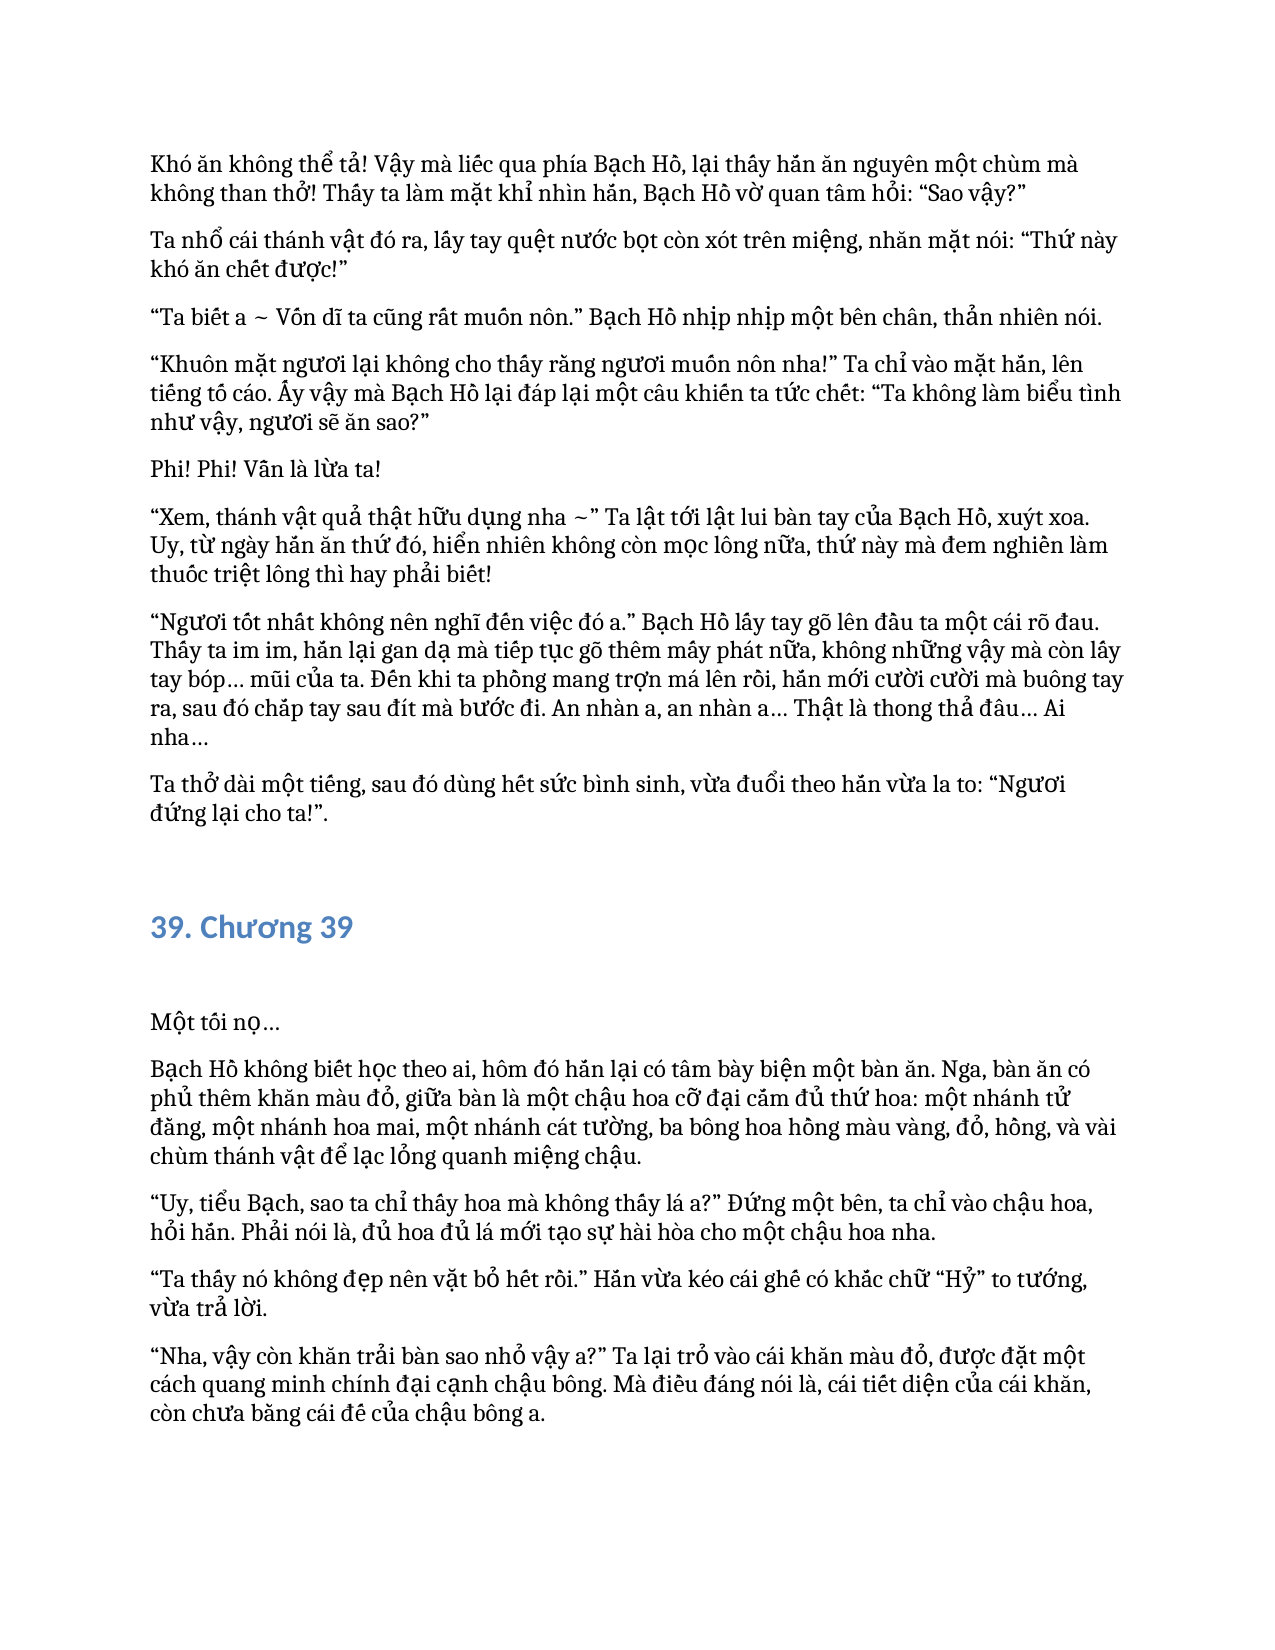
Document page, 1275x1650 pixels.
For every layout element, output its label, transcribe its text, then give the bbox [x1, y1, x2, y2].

text “Ta biết a ~ Vốn dĩ ta cũng rất muốn nôn.” Bạch Hồ nhịp nhịp một bên chân, thản nhiên nói. [150, 302, 1125, 331]
text “Xem, thánh vật quả thật hữu dụng nha ~” Ta lật tới lật lui bàn tay của Bạch Hồ, xuýt xoa. Uy, từ ngày hắn ăn thứ đó, hiển nhiên không còn mọc lông nữa, thứ này mà đem nghiền làm thuốc triệt lông thì hay phải biết! [150, 502, 1125, 589]
subtitle 39. Chương 39 [150, 906, 1125, 947]
text “Nha, vậy còn khăn trải bàn sao nhỏ vậy a?” Ta lại trỏ vào cái khăn màu đỏ, được đặt một cách quang minh chính đại cạnh chậu bông. Mà điều đáng nói là, cái tiết diện của cái khăn, còn chưa bằng cái đế của chậu bông a. [150, 1342, 1125, 1428]
text “Ta thấy nó không đẹp nên vặt bỏ hết rồi.” Hắn vừa kéo cái ghế có khắc chữ “Hỷ” to tướng, vừa trả lời. [150, 1265, 1125, 1323]
text “Khuôn mặt ngươi lại không cho thấy rằng ngươi muốn nôn nha!” Ta chỉ vào mặt hắn, lên tiếng tố cáo. Ấy vậy mà Bạch Hồ lại đáp lại một câu khiến ta tức chết: “Ta không làm biểu tình như vậy, ngươi sẽ ăn sao?” [150, 350, 1125, 436]
text Phi! Phi! Vẫn là lừa ta! [150, 455, 1125, 484]
text “Uy, tiểu Bạch, sao ta chỉ thấy hoa mà không thấy lá a?” Đứng một bên, ta chỉ vào chậu hoa, hỏi hắn. Phải nói là, đủ hoa đủ lá mới tạo sự hài hòa cho một chậu hoa nha. [150, 1189, 1125, 1247]
text Bạch Hồ không biết học theo ai, hôm đó hắn lại có tâm bày biện một bàn ăn. Nga, bàn ăn có phủ thêm khăn màu đỏ, giữa bàn là một chậu hoa cỡ đại cắm đủ thứ hoa: một nhánh tử đằng, một nhánh hoa mai, một nhánh cát tường, ba bông hoa hồng màu vàng, đỏ, hồng, và vài chùm thánh vật để lạc lỏng quanh miệng chậu. [150, 1055, 1125, 1170]
text Một tối nọ… [150, 950, 1125, 1037]
text Khó ăn không thể tả! Vậy mà liếc qua phía Bạch Hồ, lại thấy hắn ăn nguyên một chùm mà không than thở! Thấy ta làm mặt khỉ nhìn hắn, Bạch Hồ vờ quan tâm hỏi: “Sao vậy?” [150, 150, 1125, 207]
text Ta nhổ cái thánh vật đó ra, lấy tay quệt nước bọt còn xót trên miệng, nhăn mặt nói: “Thứ này khó ăn chết được!” [150, 226, 1125, 284]
text “Ngươi tốt nhất không nên nghĩ đến việc đó a.” Bạch Hồ lấy tay gõ lên đầu ta một cái rõ đau. Thấy ta im im, hắn lại gan dạ mà tiếp tục gõ thêm mấy phát nữa, không những vậy mà còn lấy tay bóp… mũi của ta. Đến khi ta phồng mang trợn má lên rồi, hắn mới cười cười mà buông tay ra, sau đó chắp tay sau đít mà bước đi. An nhàn a, an nhàn a… Thật là thong thả đâu… Ai nha… [150, 607, 1125, 751]
text Ta thở dài một tiếng, sau đó dùng hết sức bình sinh, vừa đuổi theo hắn vừa la to: “Ngươi đứng lại cho ta!”. [150, 770, 1125, 885]
